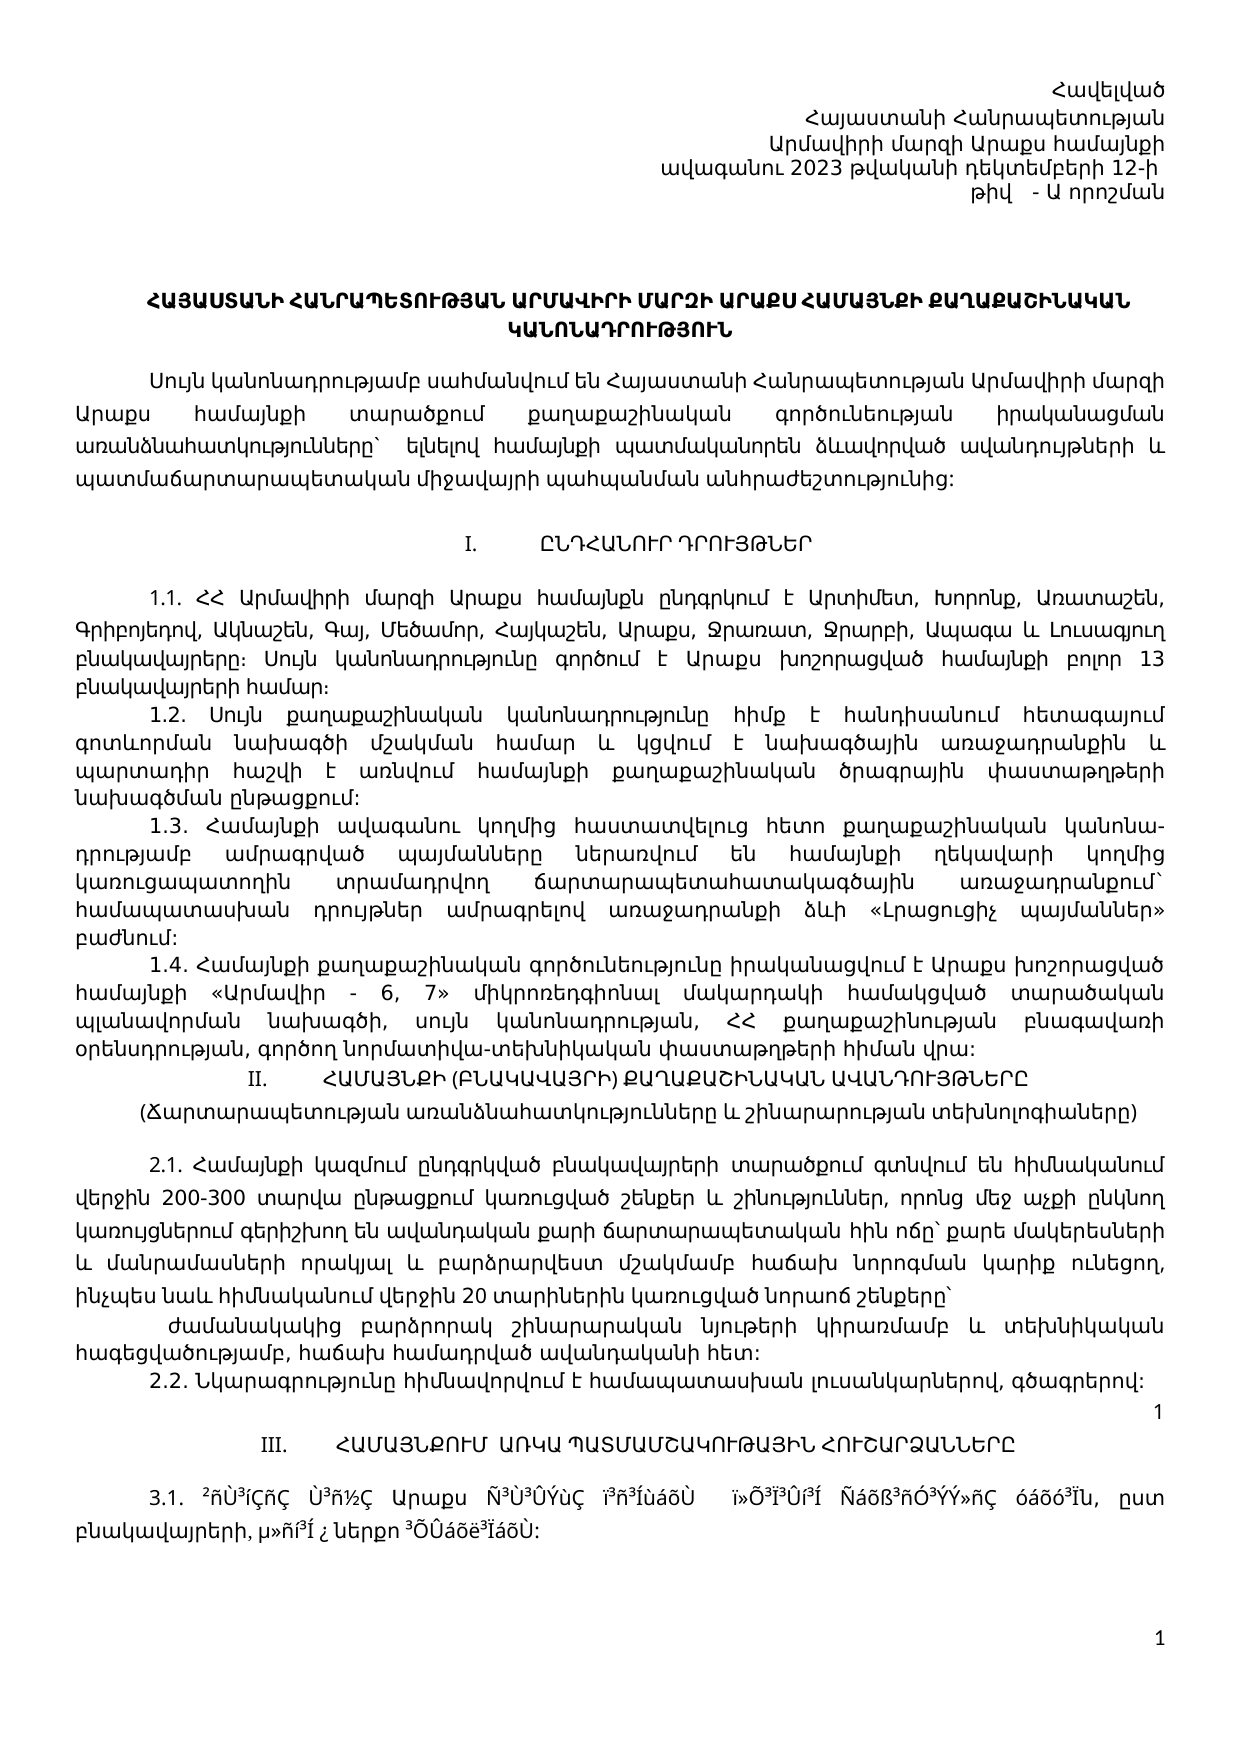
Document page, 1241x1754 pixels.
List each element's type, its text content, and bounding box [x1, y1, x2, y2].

list ՀԱՄԱՅՆՔԻ (ԲՆԱԿԱՎԱՅՐԻ) ՔԱՂԱՔԱՇԻՆԱԿԱՆ ԱՎԱՆԴՈՒՅԹՆԵՐԸ [112, 1064, 1164, 1093]
list ՀԱՄԱՅՆՔՈՒՄ ԱՌԿԱ ՊԱՏՄԱՄՇԱԿՈՒԹԱՅԻՆ ՀՈՒՇԱՐՁԱՆՆԵՐԸ [112, 1430, 1164, 1458]
text Արմավիրի մարզի Արաքս համայնքի [75, 132, 1165, 156]
text 2.1. Համայնքի կազմում ընդգրկված բնակավայրերի տարածքում գտնվում են հիմնականում վերջին 200-300 տարվա ընթացքում կառուցված շենքեր և շինություններ, որոնց մեջ աչքի ընկնող կառույցներում գերիշխող են ավանդական քարի ճարտարապետական հին ոճը՝ քարե մակերեսների և մանրամասների որակյալ և բարձրարվեստ մշակմամբ հաճախ նորոգման կարիք ունեցող, ինչպես նաև հիմնականում վերջին 20 տարիներին կառուցված նորաոճ շենքերը՝ [75, 1151, 1165, 1309]
text Սույն կանոնադրությամբ սահմանվում են Հայաստանի Հանրապետության Արմավիրի մարզի Արաքս համայնքի տարածքում քաղաքաշինական գործունեության իրականացման առանձնահատկությունները` ելնելով համայնքի պատմականորեն ձևավորված ավանդույթների և պատմաճարտարապետական միջավայրի պահպանման անհրաժեշտությունից: [75, 366, 1165, 493]
text 1.1. ՀՀ Արմավիրի մարզի Արաքս համայնքն ընդգրկում է Արտիմետ, Խորոնք, Առատաշեն, Գրիբոյեդով, Ակնաշեն, Գայ, Մեծամոր, Հայկաշեն, Արաքս, Ջրառատ, Ջրարբի, Ապագա և Լուսագյուղ բնակավայրերը։ Սույն կանոնադրությունը գործում է Արաքս խոշորացված համայնքի բոլոր 13 բնակավայրերի համար։ [75, 583, 1165, 699]
text ժամանակակից բարձրորակ շինարարական նյութերի կիրառմամբ և տեխնիկական հագեցվածությամբ, հաճախ համադրված ավանդականի հետ: [75, 1314, 1165, 1366]
text 1.2. Սույն քաղաքաշինական կանոնադրությունը հիմք է հանդիսանում հետագայում գոտևորման նախագծի մշակման համար և կցվում է նախագծային առաջադրանքին և պարտադիր հաշվի է առնվում համայնքի քաղաքաշինական ծրագրային փաստաթղթերի նախագծման ընթացքում: [75, 703, 1165, 811]
text ՀԱՅԱՍՏԱՆԻ ՀԱՆՐԱՊԵՏՈՒԹՅԱՆ ԱՐՄԱՎԻՐԻ ՄԱՐԶԻ ԱՐԱՔՍ ՀԱՄԱՅՆՔԻ ՔԱՂԱՔԱՇԻՆԱԿԱՆ ԿԱՆՈՆԱԴՐՈՒԹՅՈՒՆ [75, 286, 1164, 342]
text Հայաստանի Հանրապետության [75, 103, 1165, 132]
text 2.2. Նկարագրությունը հիմնավորվում է համապատասխան լուսանկարներով, գծագրերով: [75, 1369, 1165, 1393]
text ավագանու 2023 թվականի դեկտեմբերի 12-ի թիվ - Ա որոշման [75, 156, 1165, 205]
list ԸՆԴՀԱՆՈՒՐ ԴՐՈՒՅԹՆԵՐ [112, 529, 1164, 558]
text 3.1. ²ñÙ³íÇñÇ Ù³ñ½Ç Արաքս Ñ³Ù³ÛÝùÇ ï³ñ³ÍùáõÙ ï»Õ³Ï³Ûí³Í Ñáõß³ñÓ³ÝÝ»ñÇ óáõó³Ïն, ըստ բնակավայրերի, µ»ñí³Í ¿ ներքո ³ÕÛáõë³ÏáõÙ: [75, 1483, 1165, 1544]
text 1 [75, 1397, 1164, 1426]
text 1.3. Համայնքի ավագանու կողմից հաստատվելուց հետո քաղաքաշինական կանոնադրությամբ ամրագրված պայմանները ներառվում են համայնքի ղեկավարի կողմից կառուցապատողին տրամադրվող ճարտարապետահատակագծային առաջադրանքում` համապատասխան դրույթներ ամրագրելով առաջադրանքի ձևի «Լրացուցիչ պայմաններ» բաժնում: [75, 814, 1165, 950]
text (Ճարտարապետության առանձնահատկությունները և շինարարության տեխնոլոգիաները) [75, 1097, 1164, 1126]
text Հավելված [75, 75, 1165, 103]
text 1.4. Համայնքի քաղաքաշինական գործունեությունը իրականացվում է Արաքս խոշորացված համայնքի «Արմավիր - 6, 7» միկրոռեդգիոնալ մակարդակի համակցված տարածական պլանավորման նախագծի, սույն կանոնադրության, ՀՀ քաղաքաշինության բնագավառի օրենսդրության, գործող նորմատիվա-տեխնիկական փաստաթղթերի հիման վրա: [75, 953, 1165, 1061]
